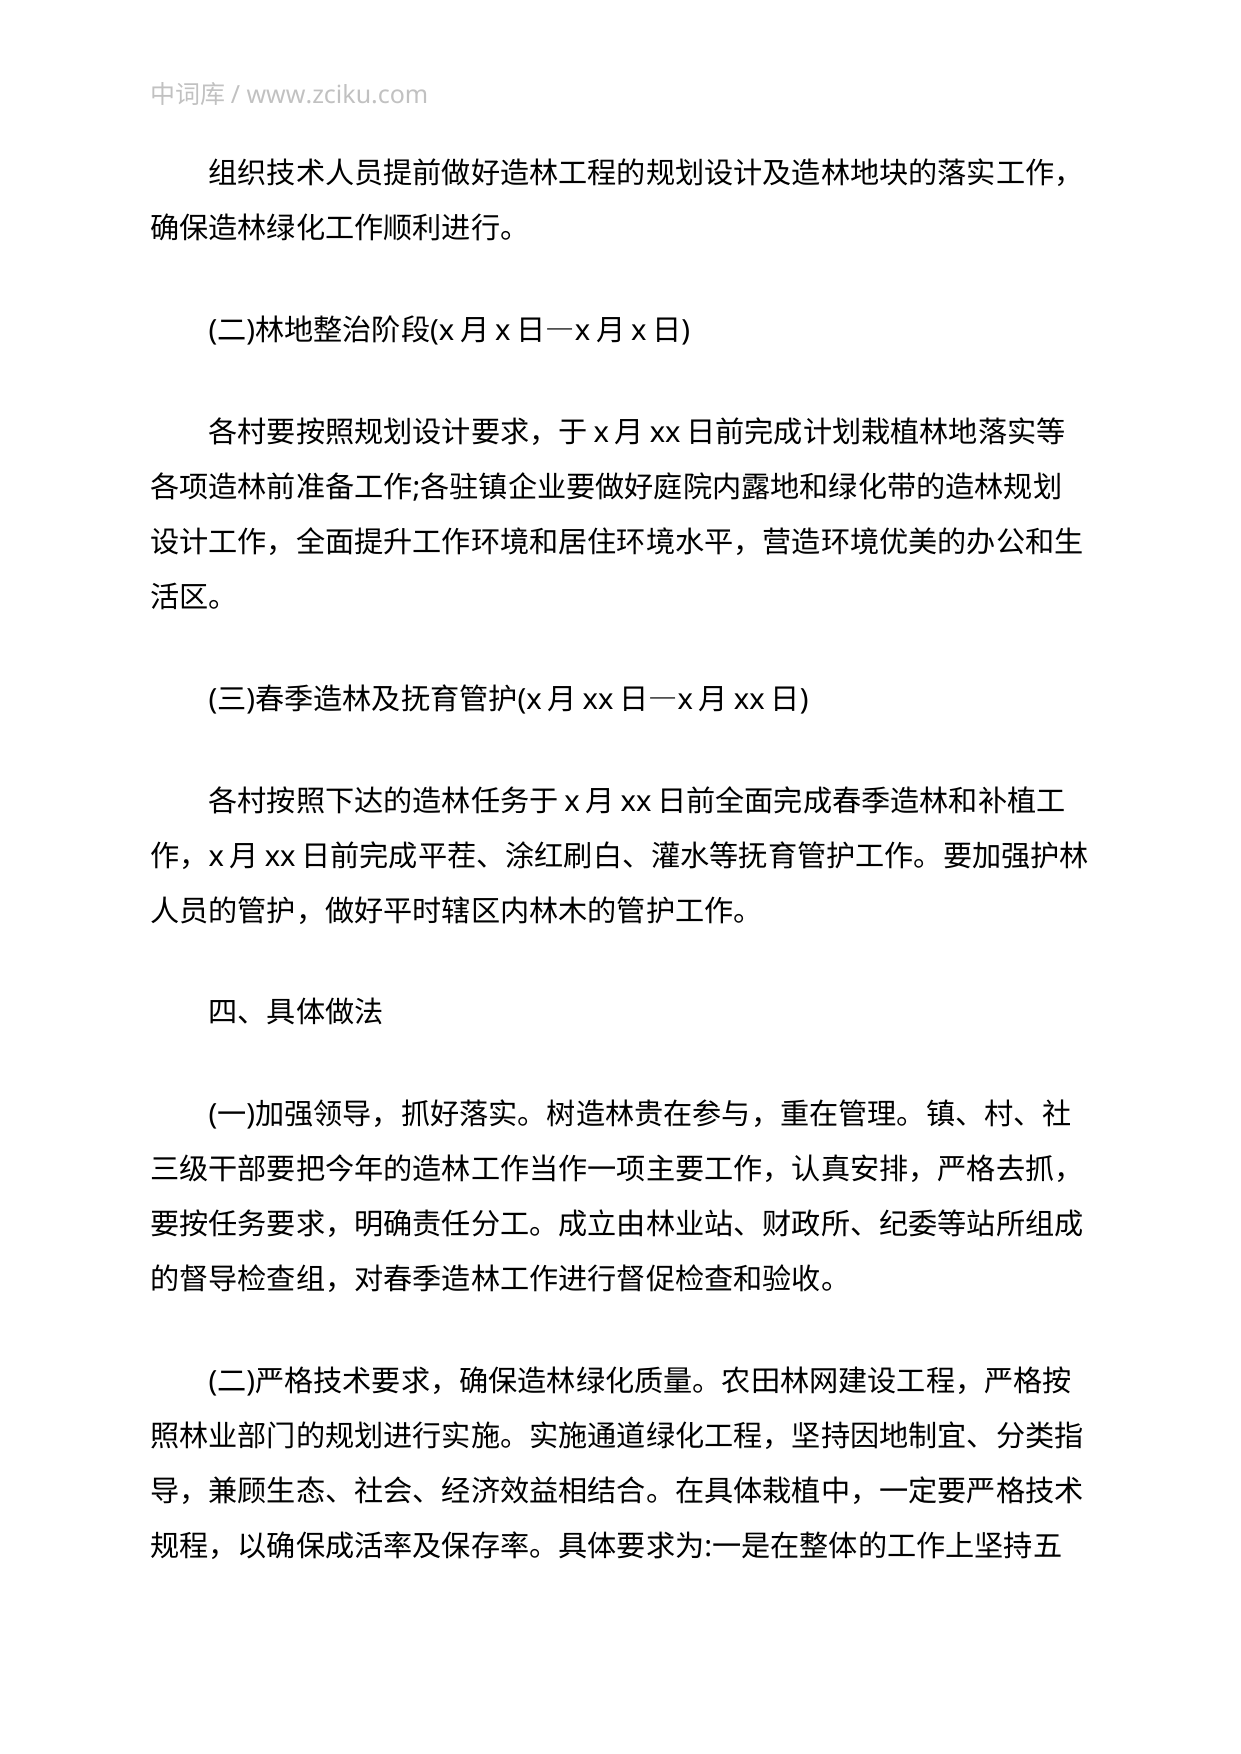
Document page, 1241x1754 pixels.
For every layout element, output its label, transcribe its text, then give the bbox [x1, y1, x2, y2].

text 各村要按照规划设计要求，于x月xx日前完成计划栽植林地落实等各项造林前准备工作;各驻镇企业要做好庭院内露地和绿化带的造林规划设计工作，全面提升工作环境和居住环境水平，营造环境优美的办公和生活区。 [150, 409, 1090, 616]
text (二)林地整治阶段(x月x日—x月x日) [150, 307, 1090, 349]
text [150, 1357, 1090, 1564]
text (三)春季造林及抚育管护(x月xx日—x月xx日) [150, 675, 1090, 718]
text 四、具体做法 [150, 989, 1090, 1031]
text 组织技术人员提前做好造林工程的规划设计及造林地块的落实工作，确保造林绿化工作顺利进行。 [150, 150, 1090, 247]
text (一)加强领导，抓好落实。树造林贵在参与，重在管理。镇、村、社三级干部要把今年的造林工作当作一项主要工作，认真安排，严格去抓，要按任务要求，明确责任分工。成立由林业站、财政所、纪委等站所组成的督导检查组，对春季造林工作进行督促检查和验收。 [150, 1091, 1090, 1298]
text 各村按照下达的造林任务于x月xx日前全面完成春季造林和补植工作，x月xx日前完成平茬、涂红刷白、灌水等抚育管护工作。要加强护林人员的管护，做好平时辖区内林木的管护工作。 [150, 777, 1090, 929]
